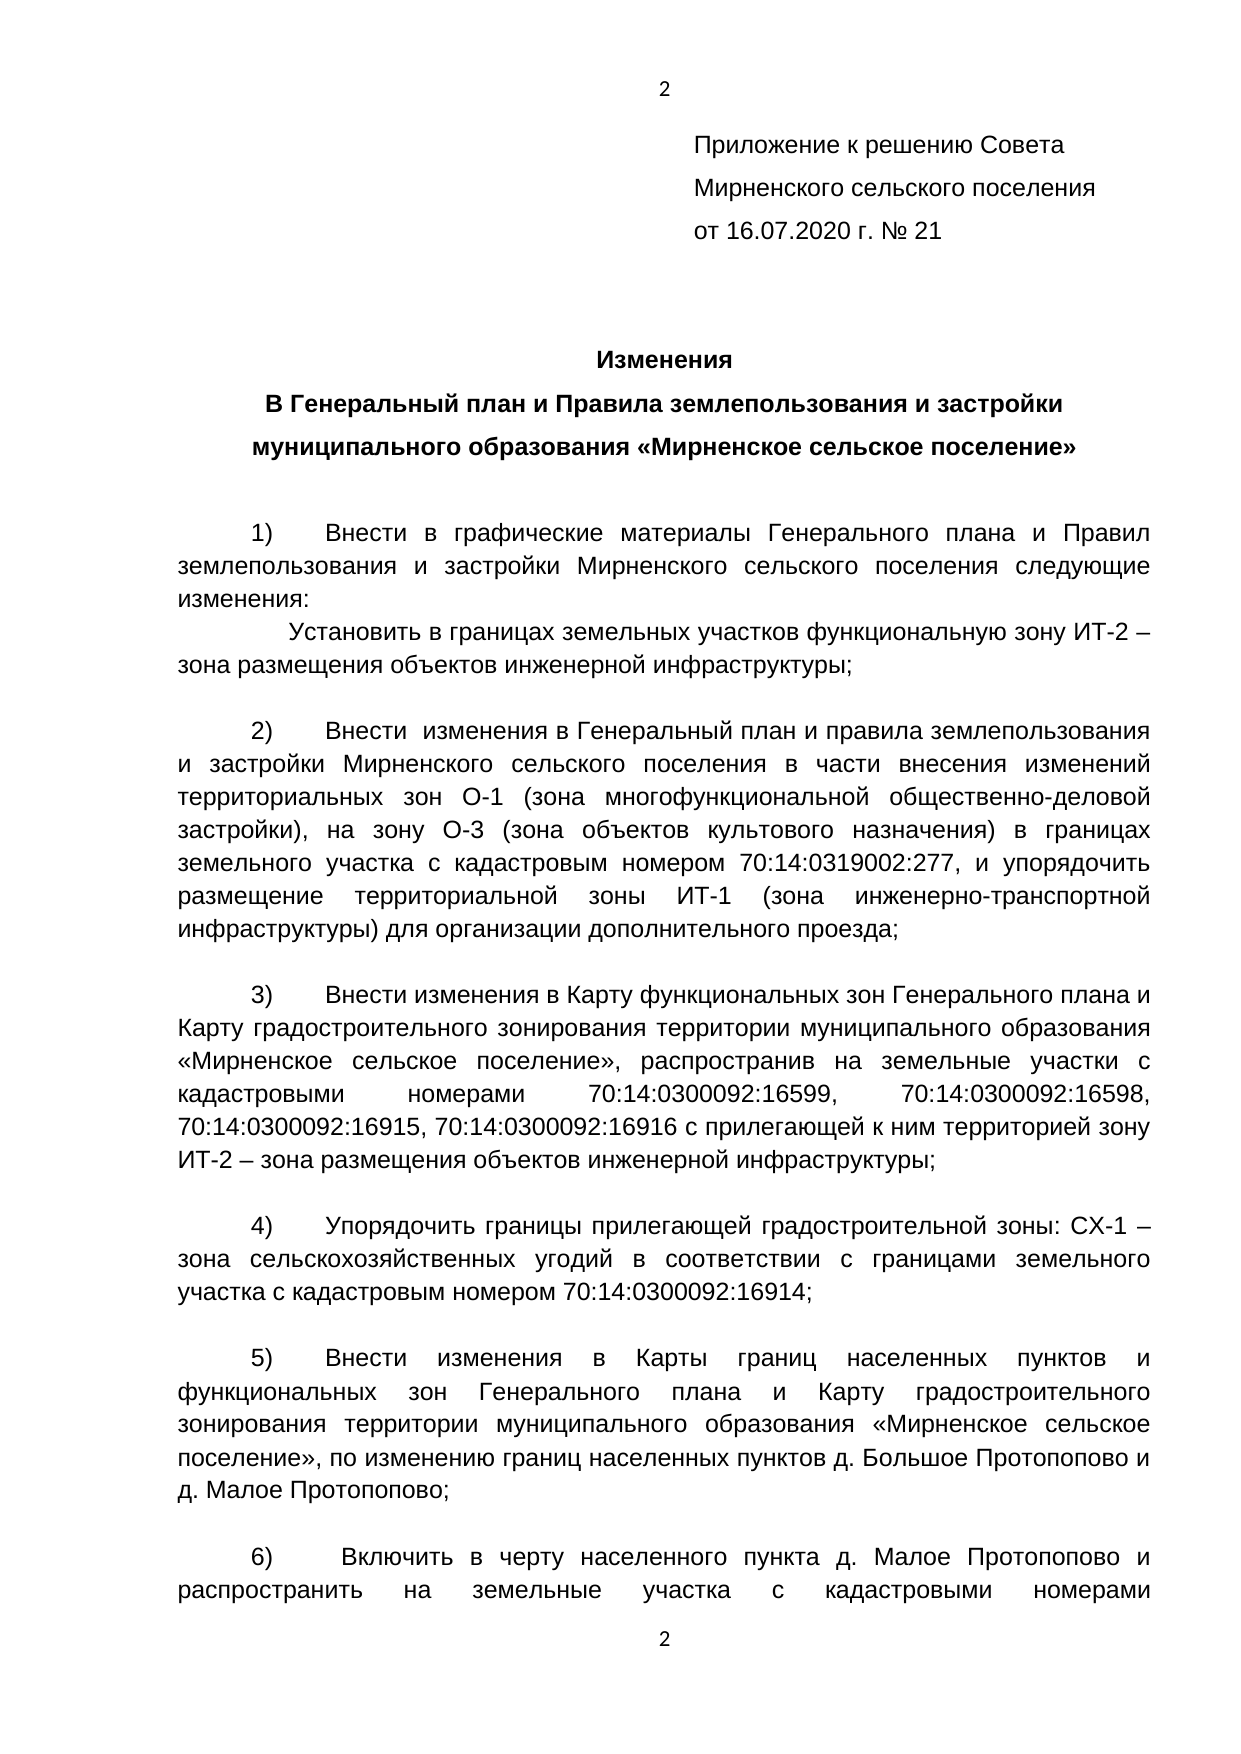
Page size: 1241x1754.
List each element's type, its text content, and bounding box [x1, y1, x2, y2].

text В Генеральный план и Правила землепользования и застройки муниципального образования «Мирненское сельское поселение» [177, 388, 1152, 460]
list Установить в границах земельных участков функциональную зону ИТ-2 – зона размещения объектов инженерной инфраструктуры; [177, 617, 1152, 679]
list Внести в графические материалы Генерального плана и Правил землепользования и застройки Мирненского сельского поселения следующие изменения: [177, 518, 1152, 613]
text от 16.07.2020 г. № 21 [177, 216, 1152, 245]
list Упорядочить границы прилегающей градостроительной зоны: СХ-1 – зона сельскохозяйственных угодий в соответствии с границами земельного участка с кадастровым номером 70:14:0300092:16914; [177, 1211, 1152, 1306]
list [177, 1542, 1152, 1603]
list Внести изменения в Карты границ населенных пунктов и функциональных зон Генерального плана и Карту градостроительного зонирования территории муниципального образования «Мирненское сельское поселение», по изменению границ населенных пунктов д. Большое Протопопово и д. Малое Протопопово; [177, 1343, 1152, 1504]
list Внести изменения в Генеральный план и правила землепользования и застройки Мирненского сельского поселения в части внесения изменений территориальных зон О-1 (зона многофункциональной общественно-деловой застройки), на зону О-3 (зона объектов культового назначения) в границах земельного участка с кадастровым номером 70:14:0319002:277, и упорядочить размещение территориальной зоны ИТ-1 (зона инженерно-транспортной инфраструктуры) для организации дополнительного проезда; [177, 716, 1152, 943]
text Изменения [177, 345, 1152, 374]
list Внести изменения в Карту функциональных зон Генерального плана и Карту градостроительного зонирования территории муниципального образования «Мирненское сельское поселение», распространив на земельные участки с кадастровыми номерами 70:14:0300092:16599, 70:14:0300092:16598, 70:14:0300092:16915, 70:14:0300092:16916 с прилегающей к ним территорией зону ИТ-2 – зона размещения объектов инженерной инфраструктуры; [177, 980, 1152, 1174]
text Приложение к решению Совета [177, 130, 1152, 158]
text Мирненского сельского поселения [177, 173, 1152, 202]
